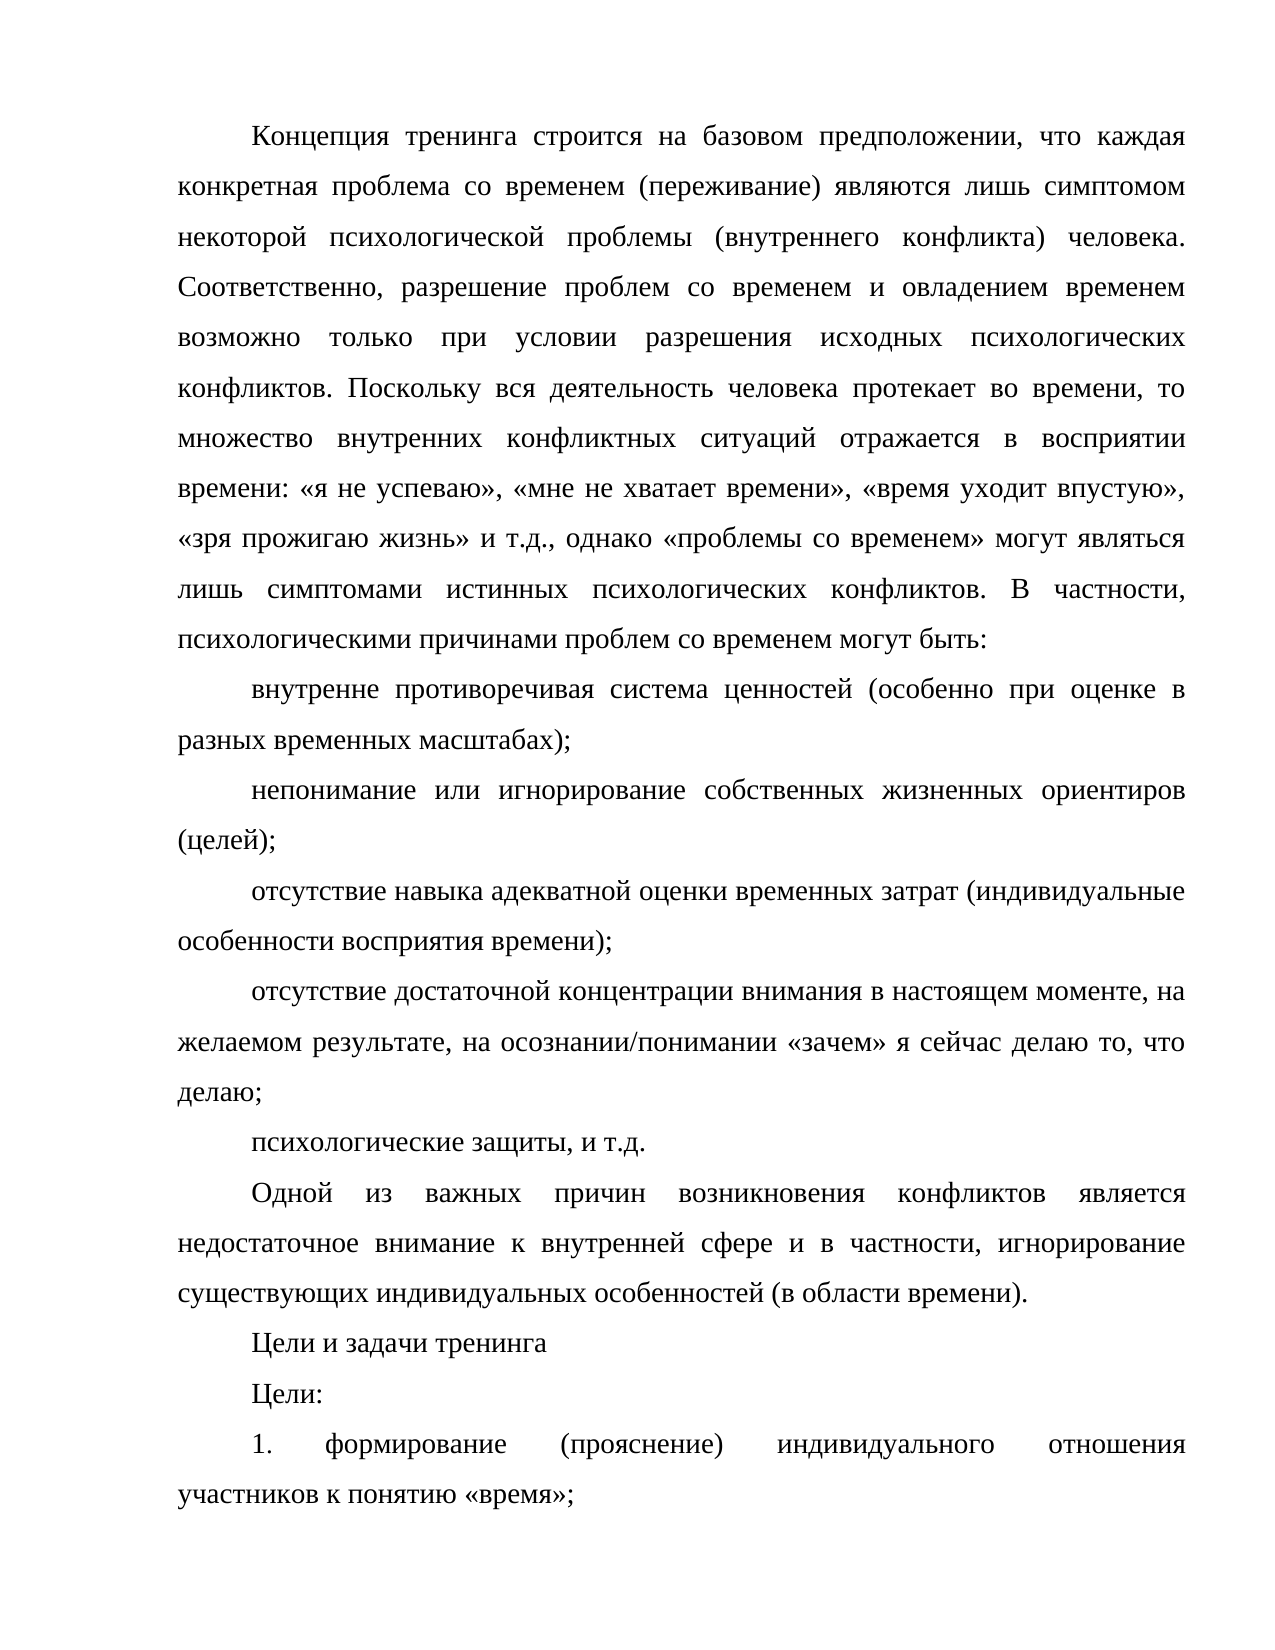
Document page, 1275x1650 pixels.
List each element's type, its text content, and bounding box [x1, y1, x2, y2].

text непонимание или игнорирование собственных жизненных ориентиров (целей); [177, 772, 1186, 856]
text отсутствие достаточной концентрации внимания в настоящем моменте, на желаемом результате, на осознании/понимании «зачем» я сейчас делаю то, что делаю; [177, 973, 1186, 1108]
text внутренне противоречивая система ценностей (особенно при оценке в разных временных масштабах); [177, 672, 1186, 755]
text 1. формирование (прояснение) индивидуального отношения участников к понятию «время»; [177, 1426, 1186, 1510]
text Цели: [177, 1376, 1186, 1409]
text отсутствие навыка адекватной оценки временных затрат (индивидуальные особенности восприятия времени); [177, 873, 1186, 957]
text Одной из важных причин возникновения конфликтов является недостаточное внимание к внутренней сфере и в частности, игнорирование существующих индивидуальных особенностей (в области времени). [177, 1175, 1186, 1309]
text Цели и задачи тренинга [177, 1326, 1186, 1359]
text психологические защиты, и т.д. [177, 1124, 1186, 1158]
text Концепция тренинга строится на базовом предположении, что каждая конкретная проблема со временем (переживание) являются лишь симптомом некоторой психологической проблемы (внутреннего конфликта) человека. Соответственно, разрешение проблем со временем и овладением временем возможно только при условии разрешения исходных психологических конфликтов. Поскольку вся деятельность человека протекает во времени, то множество внутренних конфликтных ситуаций отражается в восприятии времени: «я не успеваю», «мне не хватает времени», «время уходит впустую», «зря прожигаю жизнь» и т.д., однако «проблемы со временем» могут являться лишь симптомами истинных психологических конфликтов. В частности, психологическими причинами проблем со временем могут быть: [177, 118, 1186, 655]
